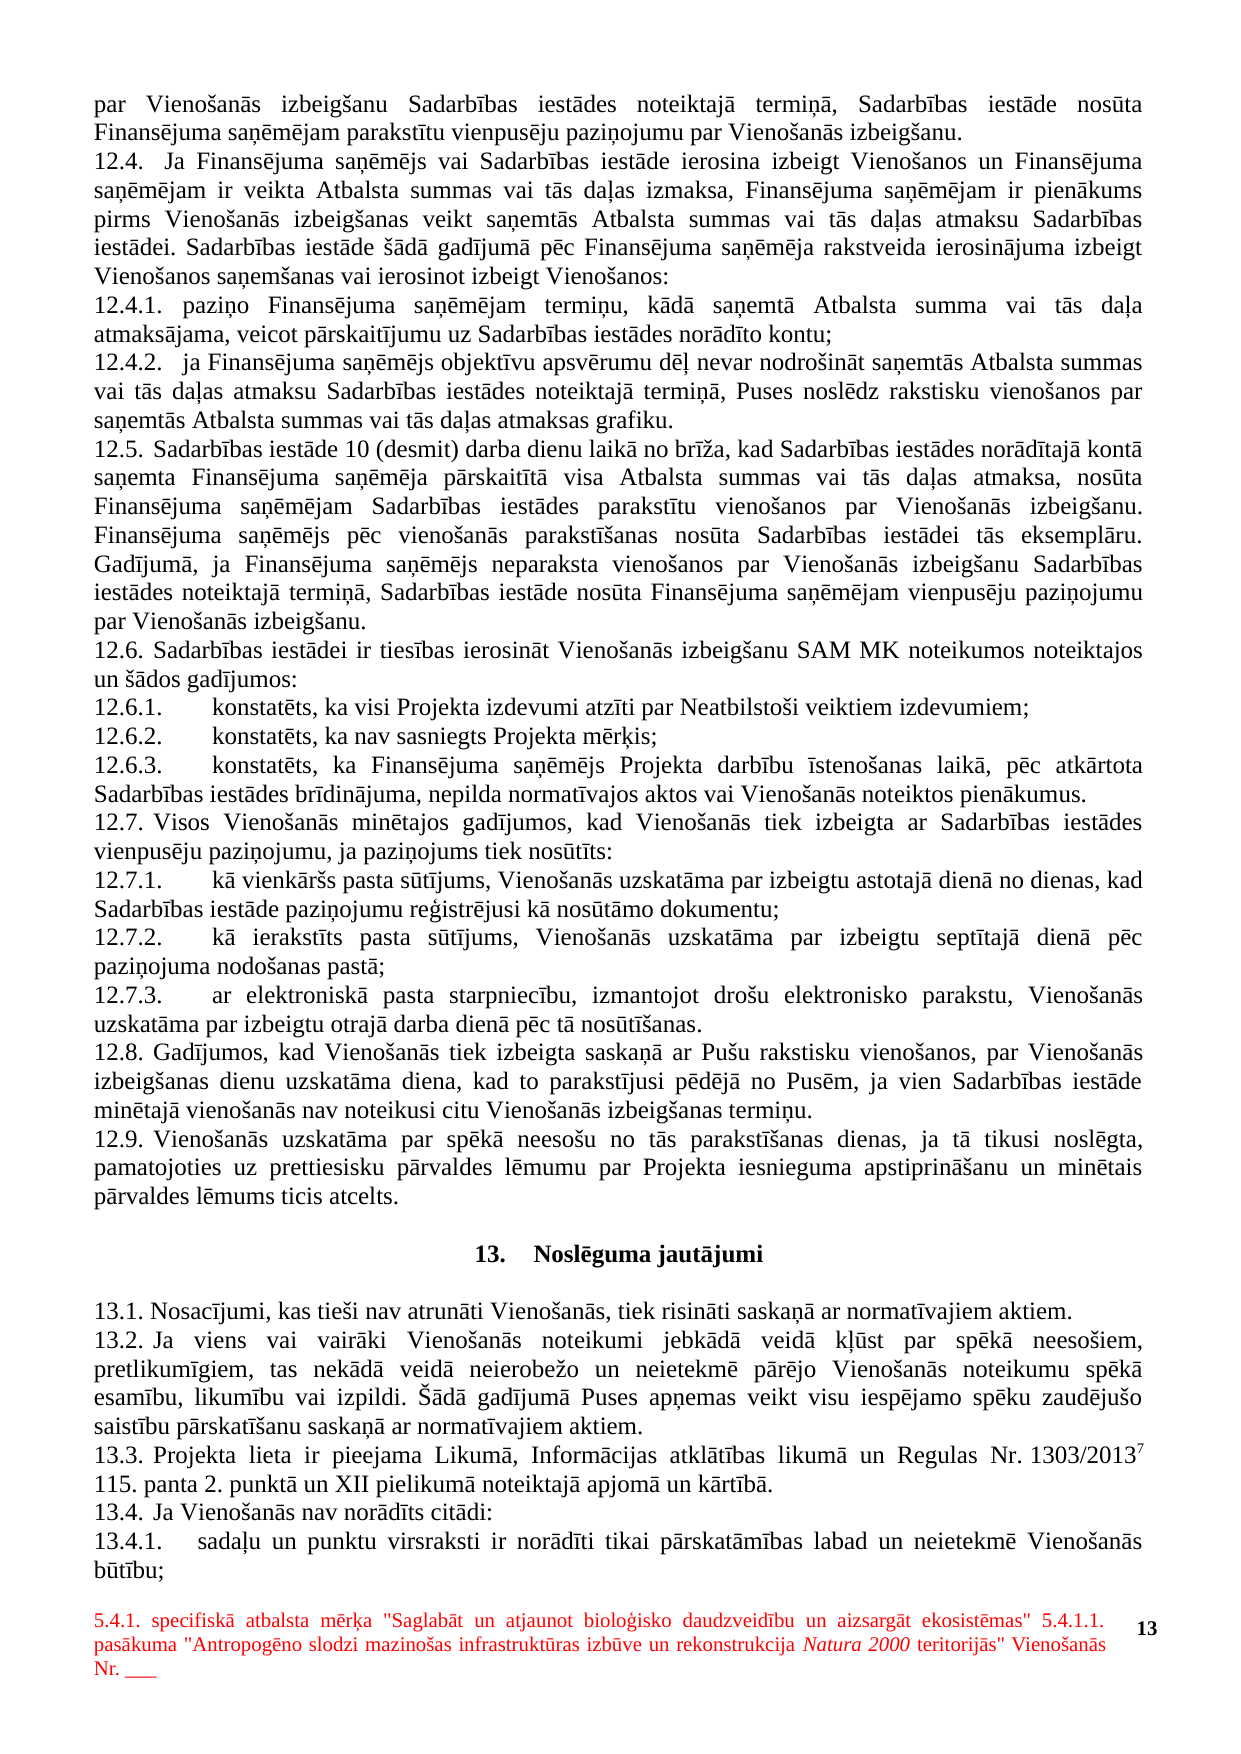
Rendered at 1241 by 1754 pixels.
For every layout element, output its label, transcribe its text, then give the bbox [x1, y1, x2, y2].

list konstatēts, ka Finansējuma saņēmējs Projekta darbību īstenošanas laikā, pēc atkārtota Sadarbības iestādes brīdinājuma, nepilda normatīvajos aktos vai Vienošanās noteiktos pienākumus. [94, 750, 1144, 807]
list kā ierakstīts pasta sūtījums, Vienošanās uzskatāma par izbeigtu septītajā dienā pēc paziņojuma nodošanas pastā; [94, 922, 1144, 980]
list paziņo Finansējuma saņēmējam termiņu, kādā saņemtā Atbalsta summa vai tās daļa atmaksājama, veicot pārskaitījumu uz Sadarbības iestādes norādīto kontu; [94, 290, 1144, 347]
list Ja Finansējuma saņēmējs vai Sadarbības iestāde ierosina izbeigt Vienošanos un Finansējuma saņēmējam ir veikta Atbalsta summas vai tās daļas izmaksa, Finansējuma saņēmējam ir pienākums pirms Vienošanās izbeigšanas veikt saņemtās Atbalsta summas vai tās daļas atmaksu Sadarbības iestādei. Sadarbības iestāde šādā gadījumā pēc Finansējuma saņēmēja rakstveida ierosinājuma izbeigt Vienošanos saņemšanas vai ierosinot izbeigt Vienošanos: [94, 146, 1144, 290]
list konstatēts, ka visi Projekta izdevumi atzīti par Neatbilstoši veiktiem izdevumiem; [94, 692, 1144, 721]
list ar elektroniskā pasta starpniecību, izmantojot drošu elektronisko parakstu, Vienošanās uzskatāma par izbeigtu otrajā darba dienā pēc tā nosūtīšanas. [94, 980, 1144, 1037]
list Sadarbības iestāde 10 (desmit) darba dienu laikā no brīža, kad Sadarbības iestādes norādītajā kontā saņemta Finansējuma saņēmēja pārskaitītā visa Atbalsta summas vai tās daļas atmaksa, nosūta Finansējuma saņēmējam Sadarbības iestādes parakstītu vienošanos par Vienošanās izbeigšanu. Finansējuma saņēmējs pēc vienošanās parakstīšanas nosūta Sadarbības iestādei tās eksemplāru. Gadījumā, ja Finansējuma saņēmējs neparaksta vienošanos par Vienošanās izbeigšanu Sadarbības iestādes noteiktajā termiņā, Sadarbības iestāde nosūta Finansējuma saņēmējam vienpusēju paziņojumu par Vienošanās izbeigšanu. [94, 434, 1144, 635]
text 13.1. Nosacījumi, kas tieši nav atrunāti Vienošanās, tiek risināti saskaņā ar normatīvajiem aktiem. [94, 1296, 1144, 1325]
list ja Finansējuma saņēmējs objektīvu apsvērumu dēļ nevar nodrošināt saņemtās Atbalsta summas vai tās daļas atmaksu Sadarbības iestādes noteiktajā termiņā, Puses noslēdz rakstisku vienošanos par saņemtās Atbalsta summas vai tās daļas atmaksas grafiku. [94, 347, 1144, 434]
list kā vienkāršs pasta sūtījums, Vienošanās uzskatāma par izbeigtu astotajā dienā no dienas, kad Sadarbības iestāde paziņojumu reģistrējusi kā nosūtāmo dokumentu; [94, 865, 1144, 922]
list Vienošanās uzskatāma par spēkā neesošu no tās parakstīšanas dienas, ja tā tikusi noslēgta, pamatojoties uz prettiesisku pārvaldes lēmumu par Projekta iesnieguma apstiprināšanu un minētais pārvaldes lēmums ticis atcelts. [94, 1124, 1144, 1210]
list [94, 89, 1144, 146]
list Ja Vienošanās nav norādīts citādi: [94, 1497, 1144, 1526]
list konstatēts, ka nav sasniegts Projekta mērķis; [94, 721, 1144, 750]
list Ja viens vai vairāki Vienošanās noteikumi jebkādā veidā kļūst par spēkā neesošiem, pretlikumīgiem, tas nekādā veidā neierobežo un neietekmē pārējo Vienošanās noteikumu spēkā esamību, likumību vai izpildi. Šādā gadījumā Puses apņemas veikt visu iespējamo spēku zaudējušo saistību pārskatīšanu saskaņā ar normatīvajiem aktiem. [94, 1325, 1144, 1440]
list Visos Vienošanās minētajos gadījumos, kad Vienošanās tiek izbeigta ar Sadarbības iestādes vienpusēju paziņojumu, ja paziņojums tiek nosūtīts: [94, 807, 1144, 865]
list Gadījumos, kad Vienošanās tiek izbeigta saskaņā ar Pušu rakstisku vienošanos, par Vienošanās izbeigšanas dienu uzskatāma diena, kad to parakstījusi pēdējā no Pusēm, ja vien Sadarbības iestāde minētajā vienošanās nav noteikusi citu Vienošanās izbeigšanas termiņu. [94, 1037, 1144, 1124]
list Sadarbības iestādei ir tiesības ierosināt Vienošanās izbeigšanu SAM MK noteikumos noteiktajos un šādos gadījumos: [94, 635, 1144, 692]
list Projekta lieta ir pieejama Likumā, Informācijas atklātības likumā un Regulas Nr. 1303/20137 115. panta 2. punktā un XII pielikumā noteiktajā apjomā un kārtībā. [94, 1440, 1144, 1497]
list Noslēguma jautājumi [94, 1239, 1144, 1267]
list sadaļu un punktu virsraksti ir norādīti tikai pārskatāmības labad un neietekmē Vienošanās būtību; [94, 1526, 1144, 1584]
